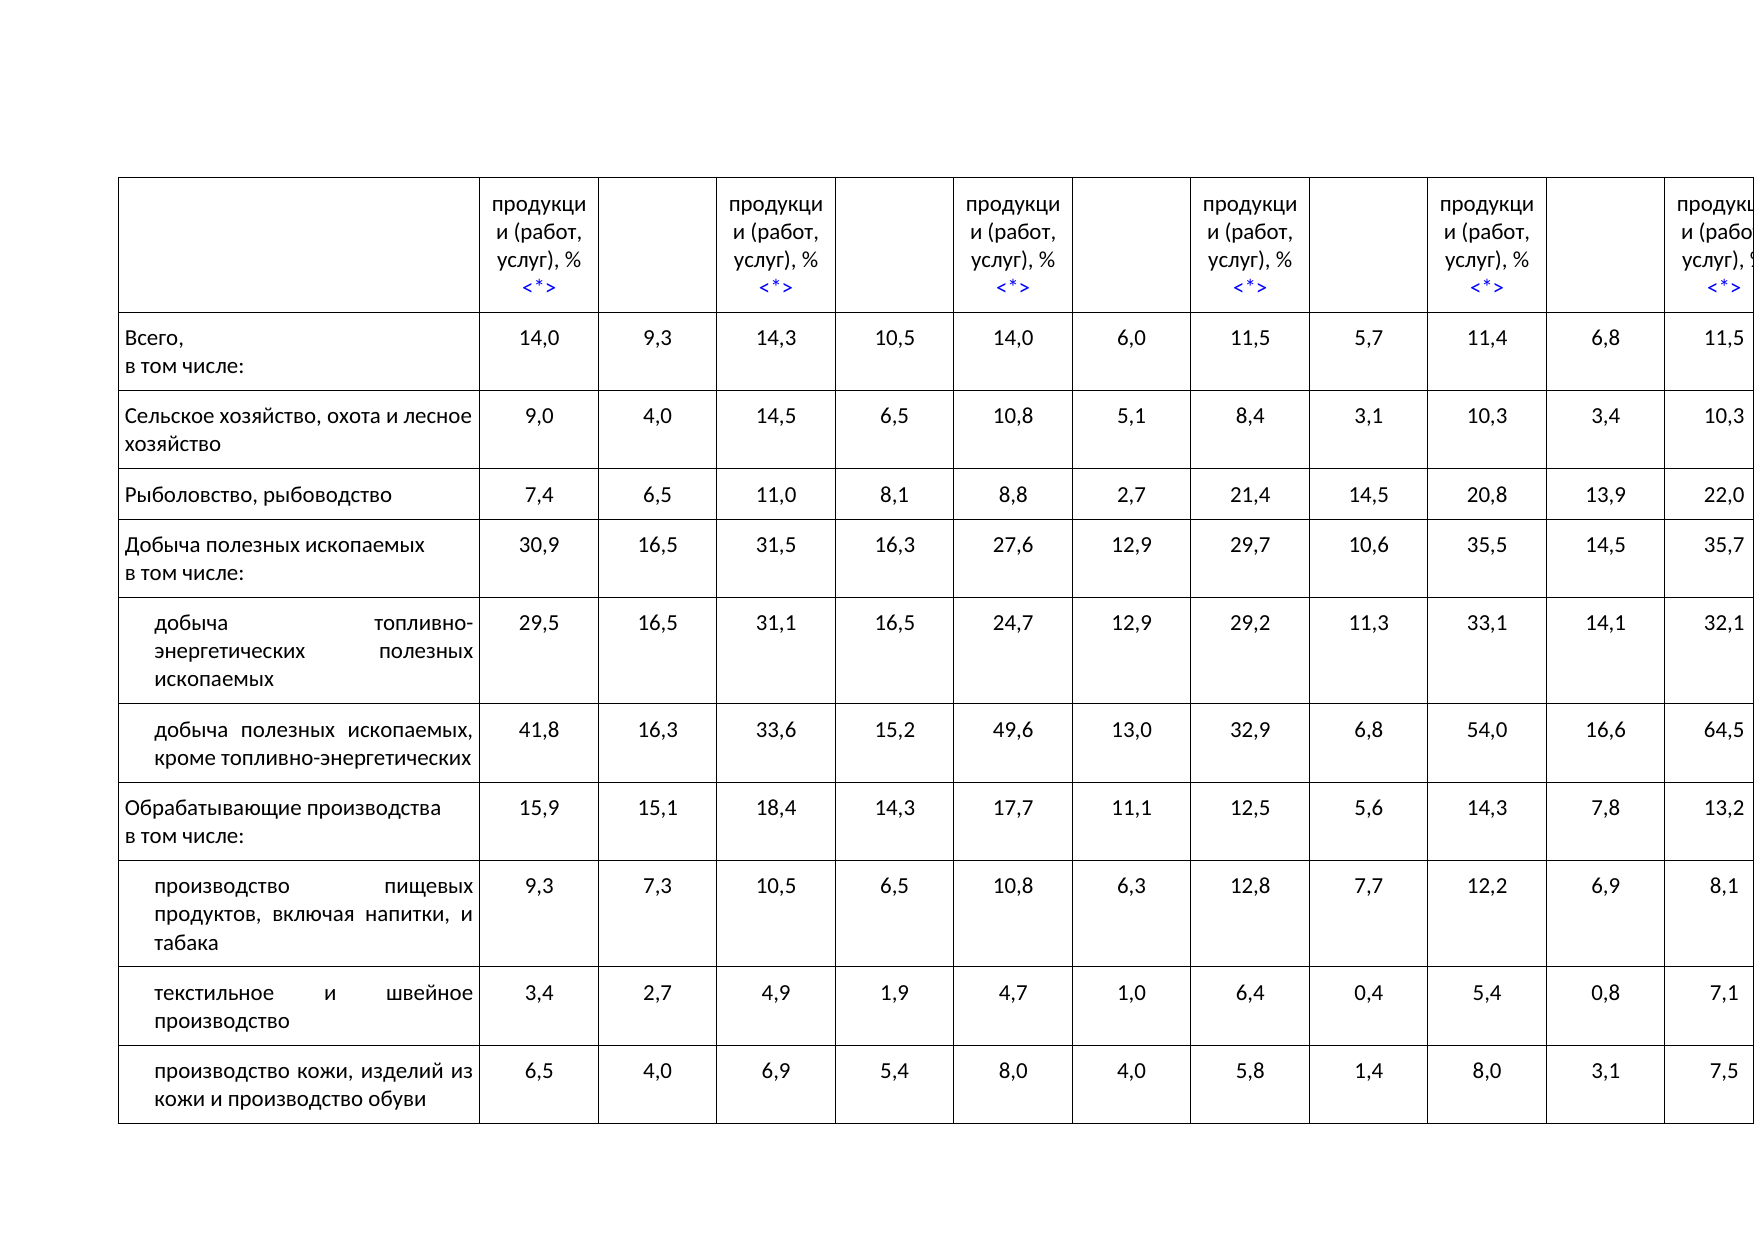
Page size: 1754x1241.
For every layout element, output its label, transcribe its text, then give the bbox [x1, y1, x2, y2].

table_cell 14,3 [717, 313, 835, 390]
table_cell 8,8 [954, 469, 1072, 518]
table_cell 30,9 [480, 520, 598, 597]
table_cell 14,0 [480, 313, 598, 390]
table_cell 41,8 [480, 704, 598, 782]
table_cell 3,1 [1310, 391, 1427, 468]
table_cell 7,7 [1310, 861, 1427, 966]
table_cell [1073, 178, 1190, 312]
table_cell 14,5 [717, 391, 835, 468]
table_cell 1,9 [836, 967, 953, 1044]
table_cell 21,4 [1191, 469, 1309, 518]
table_cell 5,1 [1073, 391, 1190, 468]
table_cell текстильное и швейное производство [119, 967, 479, 1044]
table_cell 14,0 [954, 313, 1072, 390]
table_cell 31,1 [717, 598, 835, 703]
table_cell 11,0 [717, 469, 835, 518]
table_cell 3,4 [480, 967, 598, 1044]
table_cell 9,0 [480, 391, 598, 468]
table_cell 12,5 [1191, 783, 1309, 860]
table_cell 12,9 [1073, 598, 1190, 703]
table_cell 29,7 [1191, 520, 1309, 597]
table_cell 32,1 [1665, 598, 1753, 703]
table_cell 18,4 [717, 783, 835, 860]
table_cell 64,5 [1665, 704, 1753, 782]
table_cell 13,2 [1665, 783, 1753, 860]
table_cell 14,5 [1310, 469, 1427, 518]
table_cell 10,8 [954, 391, 1072, 468]
table_cell 14,3 [1428, 783, 1546, 860]
table_cell Обрабатывающие производства в том числе: [119, 783, 479, 860]
table_cell 20,8 [1428, 469, 1546, 518]
table_cell 7,8 [1547, 783, 1664, 860]
table_cell 31,5 [717, 520, 835, 597]
table_cell 10,5 [717, 861, 835, 966]
table_cell 16,3 [836, 520, 953, 597]
table_cell 16,5 [599, 520, 716, 597]
table_cell 9,3 [480, 861, 598, 966]
table_cell 11,1 [1073, 783, 1190, 860]
table_cell 14,1 [1547, 598, 1664, 703]
table_cell Сельское хозяйство, охота и лесное хозяйство [119, 391, 479, 468]
table_cell 22,0 [1665, 469, 1753, 518]
table_cell 4,0 [599, 1046, 716, 1123]
table_cell 6,9 [717, 1046, 835, 1123]
table_cell 12,9 [1073, 520, 1190, 597]
table_cell 54,0 [1428, 704, 1546, 782]
table_cell 2,7 [1073, 469, 1190, 518]
table_cell 5,4 [1428, 967, 1546, 1044]
table_cell 11,5 [1191, 313, 1309, 390]
table_cell 7,3 [599, 861, 716, 966]
table_cell 35,7 [1665, 520, 1753, 597]
table_cell 16,5 [836, 598, 953, 703]
table_cell 4,9 [717, 967, 835, 1044]
table_cell 33,1 [1428, 598, 1546, 703]
table_cell 0,8 [1547, 967, 1664, 1044]
table_cell Всего, в том числе: [119, 313, 479, 390]
table_cell 10,8 [954, 861, 1072, 966]
table_cell 6,5 [480, 1046, 598, 1123]
table_cell 10,3 [1665, 391, 1753, 468]
table_cell 10,5 [836, 313, 953, 390]
table_cell 7,4 [480, 469, 598, 518]
table_cell 16,3 [599, 704, 716, 782]
table_cell 11,3 [1310, 598, 1427, 703]
table_cell 12,2 [1428, 861, 1546, 966]
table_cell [480, 178, 598, 312]
table_cell 10,3 [1428, 391, 1546, 468]
table_cell 11,5 [1665, 313, 1753, 390]
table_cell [1665, 178, 1753, 312]
table_cell 5,6 [1310, 783, 1427, 860]
table_cell 6,5 [836, 861, 953, 966]
table_cell 3,1 [1547, 1046, 1664, 1123]
table_cell 35,5 [1428, 520, 1546, 597]
table_cell 8,1 [1665, 861, 1753, 966]
table_cell 6,3 [1073, 861, 1190, 966]
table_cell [954, 178, 1072, 312]
table_cell 8,4 [1191, 391, 1309, 468]
table_cell 15,2 [836, 704, 953, 782]
table_cell 3,4 [1547, 391, 1664, 468]
table_cell 14,3 [836, 783, 953, 860]
table_cell 11,4 [1428, 313, 1546, 390]
table_cell 15,1 [599, 783, 716, 860]
table_cell Рыболовство, рыбоводство [119, 469, 479, 518]
table_cell 9,3 [599, 313, 716, 390]
table_cell производство пищевых продуктов, включая напитки, и табака [119, 861, 479, 966]
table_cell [599, 178, 716, 312]
table_cell 8,0 [954, 1046, 1072, 1123]
table_cell 12,8 [1191, 861, 1309, 966]
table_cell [717, 178, 835, 312]
table_cell производство кожи, изделий из кожи и производство обуви [119, 1046, 479, 1123]
table_cell 49,6 [954, 704, 1072, 782]
table_cell добыча полезных ископаемых, кроме топливно-энергетических [119, 704, 479, 782]
table_cell 16,6 [1547, 704, 1664, 782]
table_cell 16,5 [599, 598, 716, 703]
table_cell 15,9 [480, 783, 598, 860]
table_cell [836, 178, 953, 312]
table_cell 4,7 [954, 967, 1072, 1044]
table_cell 13,0 [1073, 704, 1190, 782]
table_cell 29,2 [1191, 598, 1309, 703]
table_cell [1310, 178, 1427, 312]
table_cell 14,5 [1547, 520, 1664, 597]
table_cell 27,6 [954, 520, 1072, 597]
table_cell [1428, 178, 1546, 312]
table_cell 5,8 [1191, 1046, 1309, 1123]
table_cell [1191, 178, 1309, 312]
table_cell 6,4 [1191, 967, 1309, 1044]
table_cell 5,7 [1310, 313, 1427, 390]
table_cell Добыча полезных ископаемых в том числе: [119, 520, 479, 597]
table_cell 6,8 [1310, 704, 1427, 782]
table_cell 1,4 [1310, 1046, 1427, 1123]
table_cell 1,0 [1073, 967, 1190, 1044]
table_cell 6,9 [1547, 861, 1664, 966]
table_cell 6,5 [599, 469, 716, 518]
table_cell 32,9 [1191, 704, 1309, 782]
table_cell 4,0 [1073, 1046, 1190, 1123]
table_cell 6,8 [1547, 313, 1664, 390]
table_cell добыча топливно-энергетических полезных ископаемых [119, 598, 479, 703]
table_cell 2,7 [599, 967, 716, 1044]
table_cell 8,1 [836, 469, 953, 518]
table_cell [1547, 178, 1664, 312]
table_cell 10,6 [1310, 520, 1427, 597]
table_cell 29,5 [480, 598, 598, 703]
table_cell 7,1 [1665, 967, 1753, 1044]
table_cell 0,4 [1310, 967, 1427, 1044]
table_cell 33,6 [717, 704, 835, 782]
table_cell 7,5 [1665, 1046, 1753, 1123]
table_cell 6,5 [836, 391, 953, 468]
table_cell 17,7 [954, 783, 1072, 860]
table_cell 6,0 [1073, 313, 1190, 390]
table_cell 8,0 [1428, 1046, 1546, 1123]
table_cell 5,4 [836, 1046, 953, 1123]
table_cell 4,0 [599, 391, 716, 468]
table_cell 13,9 [1547, 469, 1664, 518]
table_cell 24,7 [954, 598, 1072, 703]
